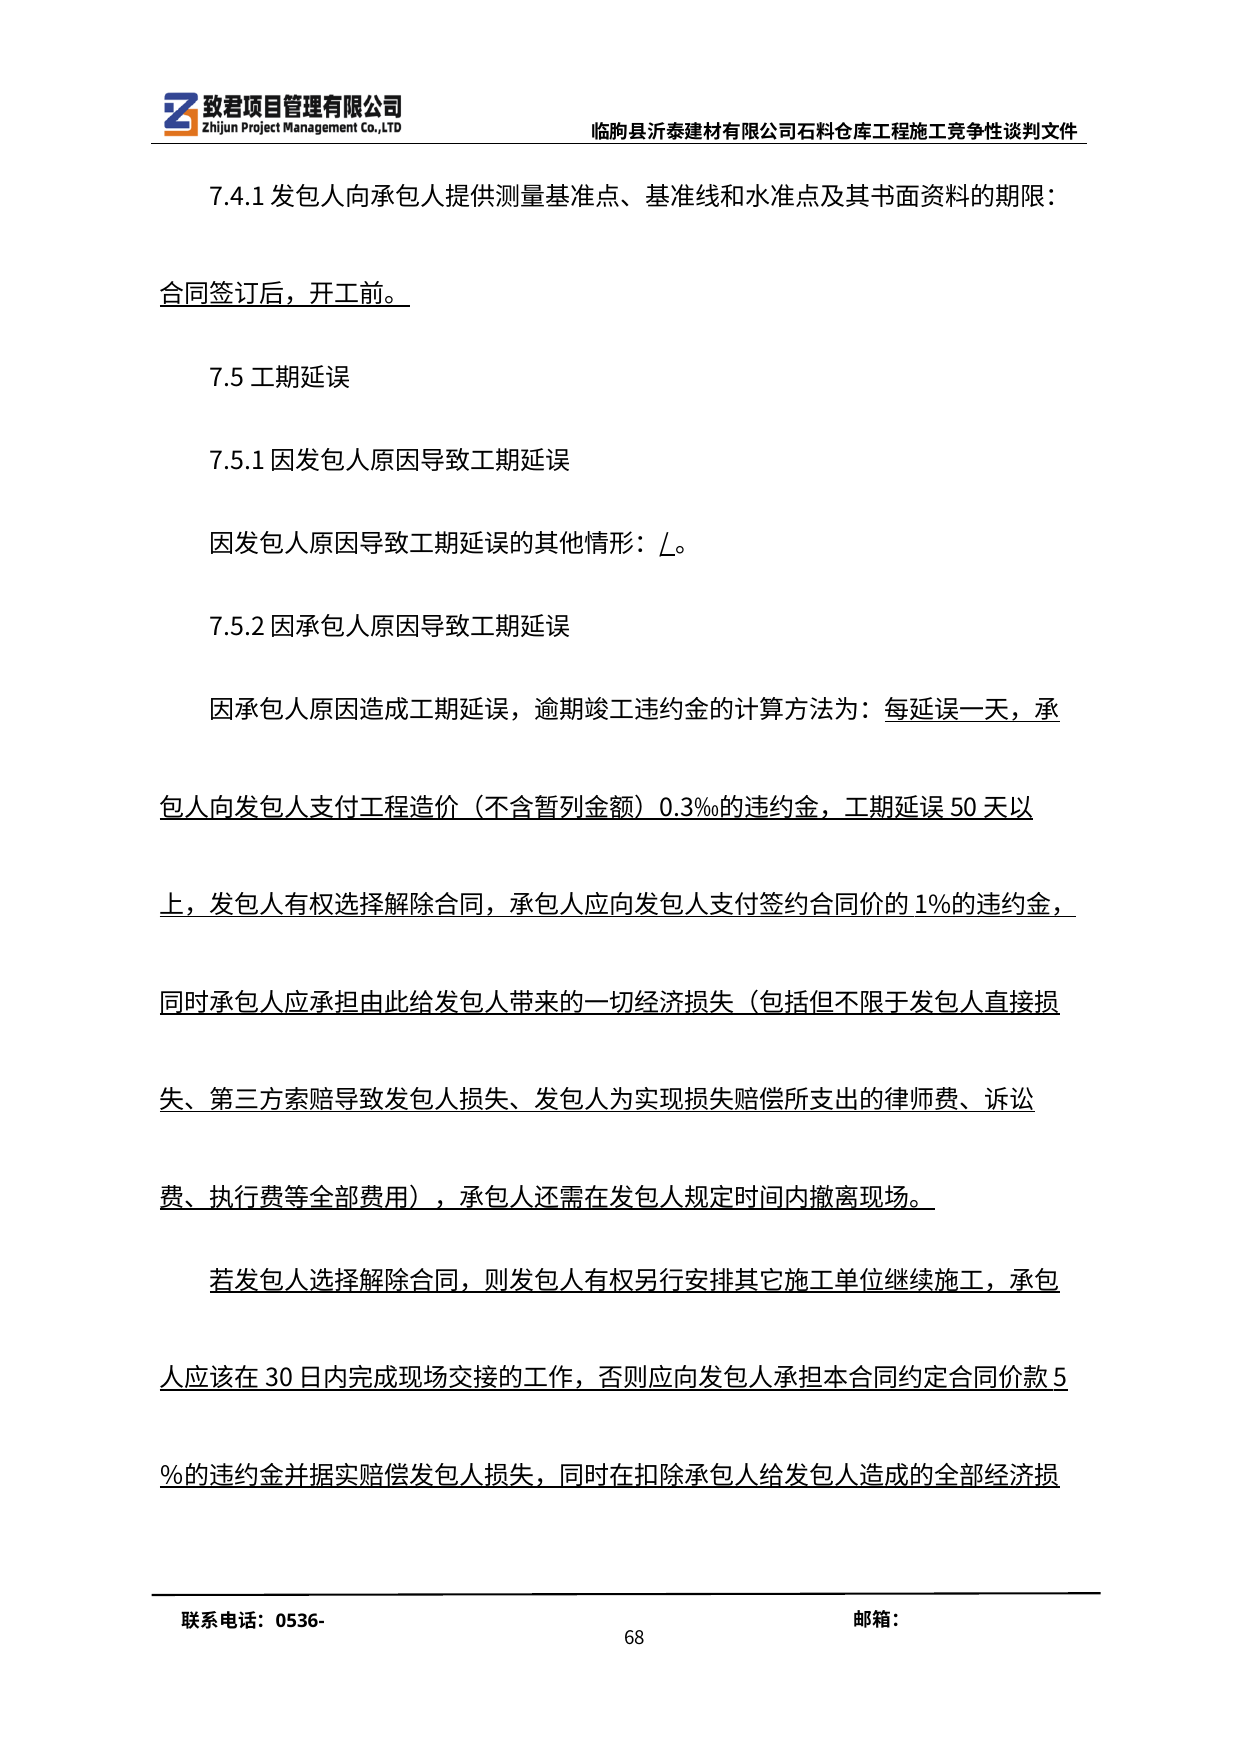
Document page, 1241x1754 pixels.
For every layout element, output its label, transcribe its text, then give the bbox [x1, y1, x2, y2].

text 因承包人原因造成工期延误，逾期竣工违约金的计算方法为：每延误一天，承包人向发包人支付工程造价（不含暂列金额）0.3‰的违约金，工期延误 50 天以上，发包人有权选择解除合同，承包人应向发包人支付签约合同价的1%的违约金，同时承包人应承担由此给发包人带来的一切经济损失（包括但不限于发包人直接损失、第三方索赔导致发包人损失、发包人为实现损失赔偿所支出的律师费、诉讼费、执行费等全部费用），承包人还需在发包人规定时间内撤离现场。 [159, 675, 1078, 1228]
text 7.4.1发包人向承包人提供测量基准点、基准线和水准点及其书面资料的期限：合同签订后，开工前。 [159, 162, 1078, 324]
picture [163, 91, 402, 137]
text 因发包人原因导致工期延误的其他情形：/ 。 [159, 509, 1078, 574]
text 7.5.2 因承包人原因导致工期延误 [159, 592, 1078, 657]
text 7.5 工期延误 [159, 343, 1078, 408]
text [159, 1246, 1078, 1506]
text 7.5.1 因发包人原因导致工期延误 [159, 426, 1078, 491]
